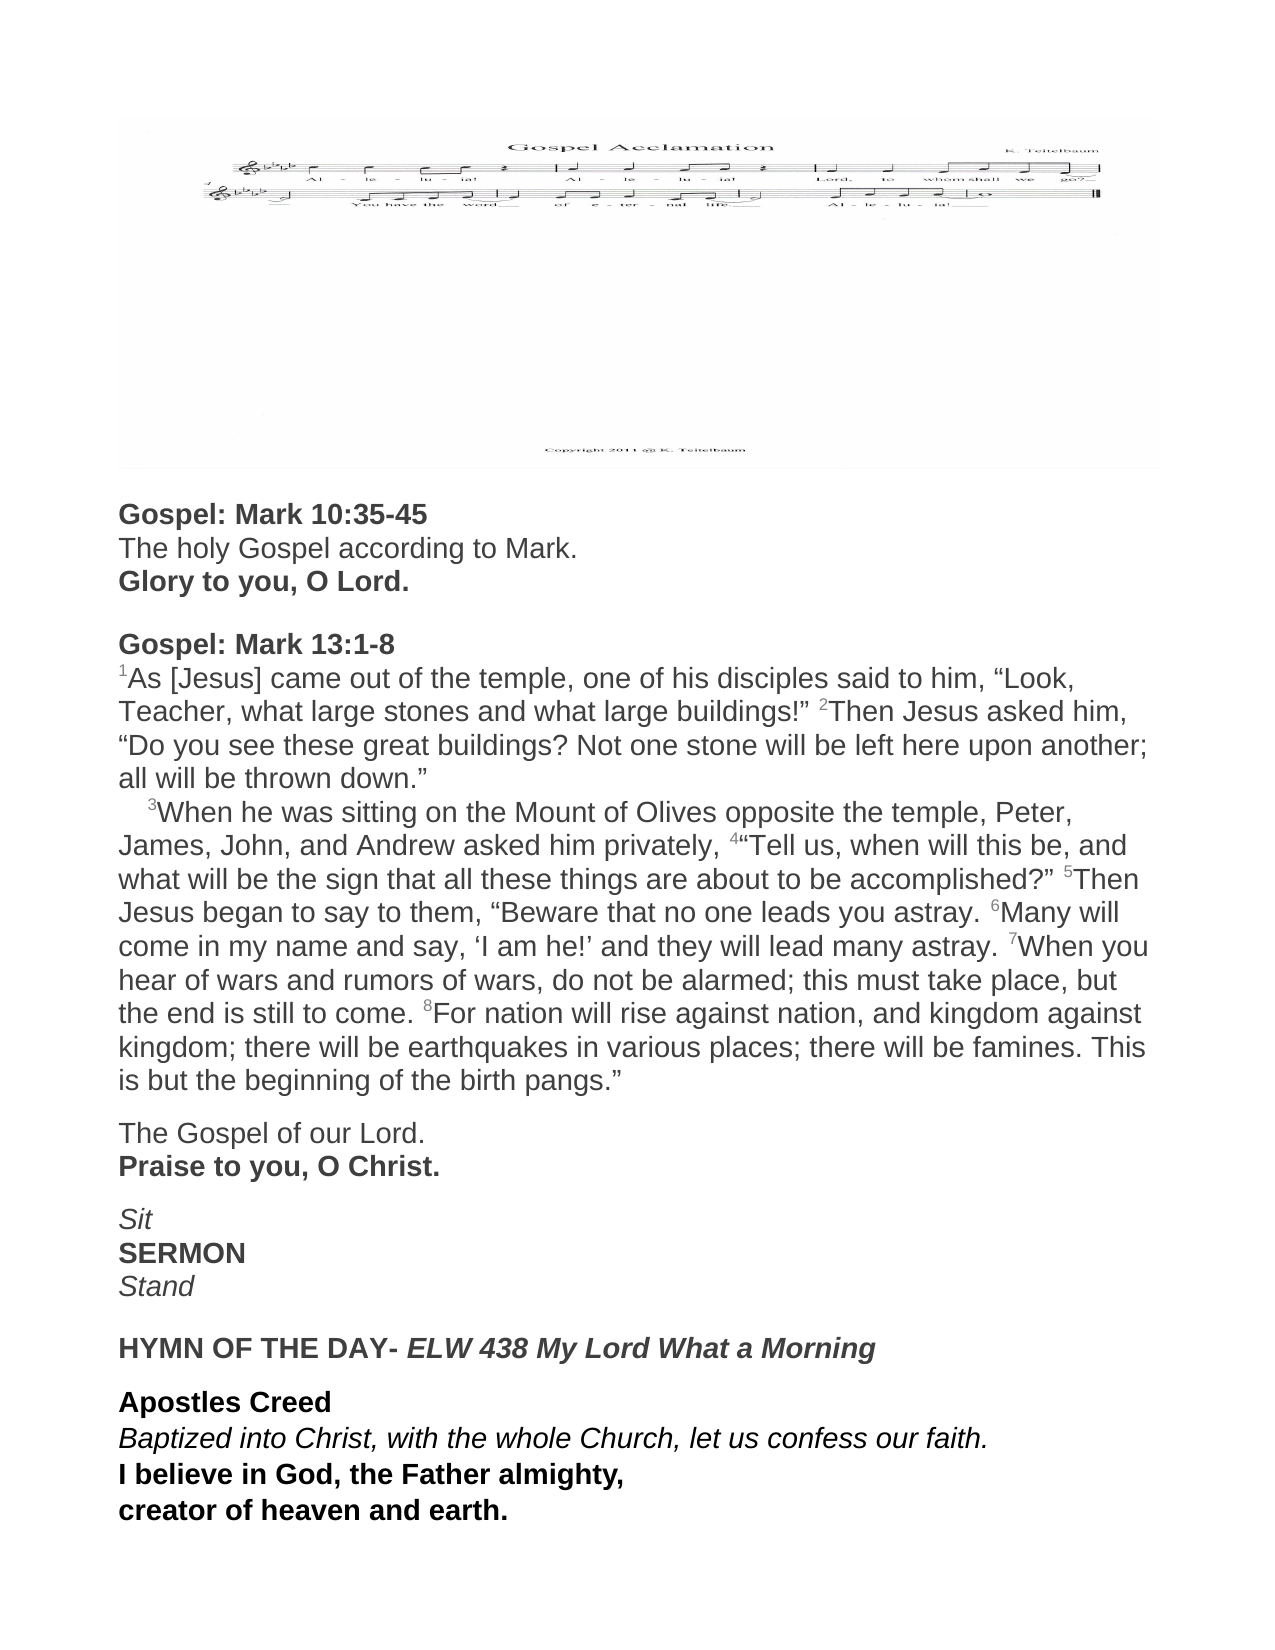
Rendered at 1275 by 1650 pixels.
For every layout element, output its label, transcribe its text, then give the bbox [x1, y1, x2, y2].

text HYMN OF THE DAY- ELW 438 My Lord What a Morning [118, 1331, 1157, 1364]
picture [118, 118, 1159, 469]
text Gospel: Mark 10:35-45 [118, 497, 1157, 531]
text creator of heaven and earth. [118, 1493, 1157, 1527]
text The holy Gospel according to Mark. Glory to you, O Lord. [118, 531, 1157, 598]
text Stand [118, 1269, 1157, 1331]
text Gospel: Mark 13:1-8 [118, 627, 1157, 661]
text Sit SERMON [118, 1202, 1157, 1269]
text The Gospel of our Lord. Praise to you, O Christ. [118, 1116, 1157, 1183]
text I believe in God, the Father almighty, [118, 1457, 1157, 1491]
text Apostles Creed Baptized into Christ, with the whole Church, let us confess our faith. [118, 1385, 1157, 1454]
text 1As [Jesus] came out of the temple, one of his disciples said to him, “Look, Teacher, what large stones and what large buildings!” 2Then Jesus asked him, “Do you see these great buildings? Not one stone will be left here upon another; all will be thrown down.” 3When he was sitting on the Mount of Olives opposite the temple, Peter, James, John, and Andrew asked him privately, 4“Tell us, when will this be, and what will be the sign that all these things are about to be accomplished?” 5Then Jesus began to say to them, “Beware that no one leads you astray. 6Many will come in my name and say, ‘I am he!’ and they will lead many astray. 7When you hear of wars and rumors of wars, do not be alarmed; this must take place, but the end is still to come. 8For nation will rise against nation, and kingdom against kingdom; there will be earthquakes in various places; there will be famines. This is but the beginning of the birth pangs.” [118, 661, 1157, 1097]
